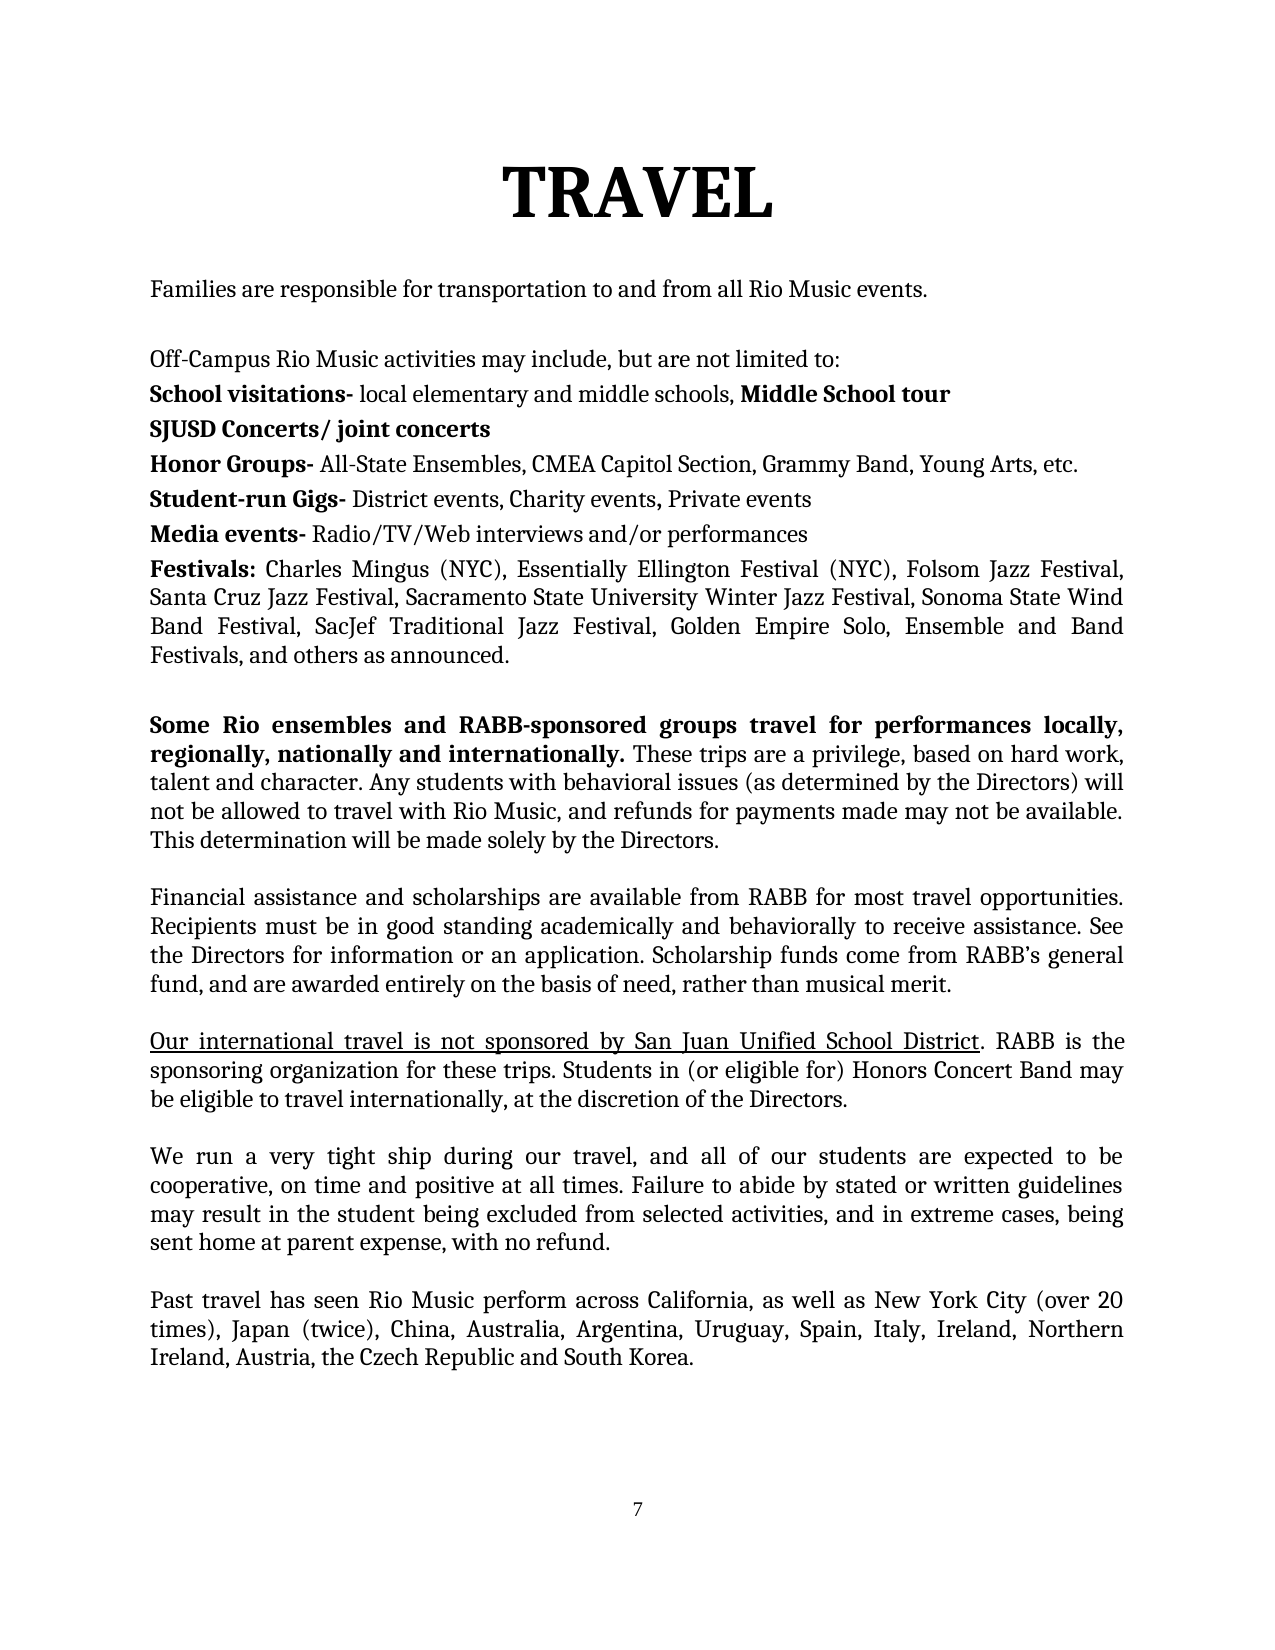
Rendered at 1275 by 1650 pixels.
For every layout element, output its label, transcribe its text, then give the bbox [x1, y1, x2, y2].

text We run a very tight ship during our travel, and all of our students are expected to be cooperative, on time and positive at all times. Failure to abide by stated or written guidelines may result in the student being excluded from selected activities, and in extreme cases, being sent home at parent expense, with no refund. [150, 1142, 1125, 1257]
text TRAVEL [150, 150, 1125, 236]
text Festivals: Charles Mingus (NYC), Essentially Ellington Festival (NYC), Folsom Jazz Festival, Santa Cruz Jazz Festival, Sacramento State University Winter Jazz Festival, Sonoma State Wind Band Festival, SacJef Traditional Jazz Festival, Golden Empire Solo, Ensemble and Band Festivals, and others as announced. [150, 554, 1125, 669]
text Some Rio ensembles and RABB-sponsored groups travel for performances locally, regionally, nationally and internationally. These trips are a privilege, based on hard work, talent and character. Any students with behavioral issues (as determined by the Directors) will not be allowed to travel with Rio Music, and refunds for payments made may not be available. This determination will be made solely by the Directors. [150, 711, 1125, 854]
text Honor Groups- All-State Ensembles, CMEA Capitol Section, Grammy Band, Young Arts, etc. [150, 449, 1125, 478]
text Families are responsible for transportation to and from all Rio Music events. [150, 274, 1125, 303]
text Past travel has seen Rio Music perform across California, as well as New York City (over 20 times), Japan (twice), China, Australia, Argentina, Uruguay, Spain, Italy, Ireland, Northern Ireland, Austria, the Czech Republic and South Korea. [150, 1286, 1125, 1372]
text Off-Campus Rio Music activities may include, but are not limited to: [150, 344, 1125, 373]
text Financial assistance and scholarships are available from RABB for most travel opportunities. Recipients must be in good standing academically and behaviorally to receive assistance. See the Directors for information or an application. Scholarship funds come from RABB’s general fund, and are awarded entirely on the basis of need, rather than musical merit. [150, 883, 1125, 998]
text Media events- Radio/TV/Web interviews and/or performances [150, 519, 1125, 548]
text School visitations- local elementary and middle schools, Middle School tour [150, 379, 1125, 408]
text Our international travel is not sponsored by San Juan Unified School District. RABB is the sponsoring organization for these trips. Students in (or eligible for) Honors Concert Band may be eligible to travel internationally, at the discretion of the Directors. [150, 1027, 1125, 1113]
text Student-run Gigs- District events, Charity events, Private events [150, 484, 1125, 513]
text SJUSD Concerts/ joint concerts [150, 414, 1125, 443]
